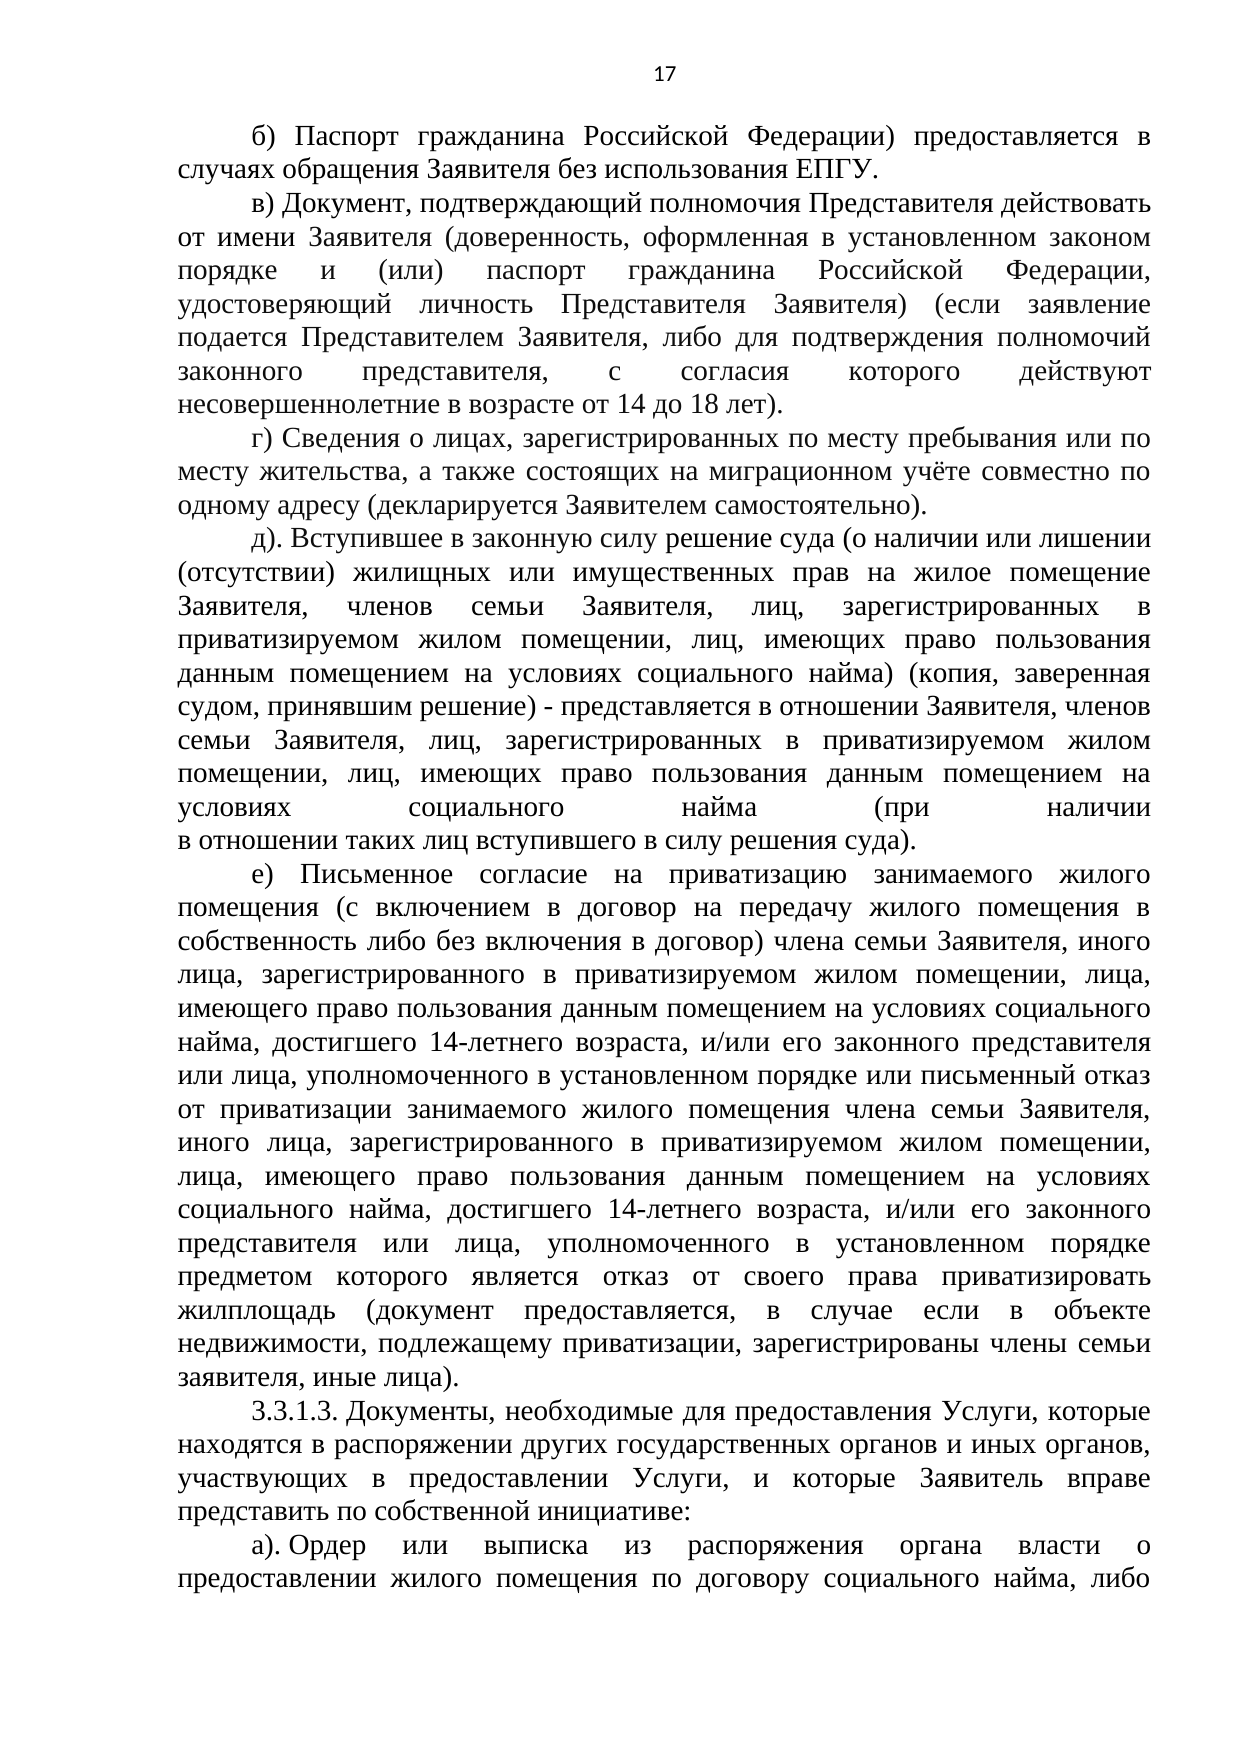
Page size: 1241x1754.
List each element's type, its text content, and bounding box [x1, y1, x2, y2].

text е) Письменное согласие на приватизацию занимаемого жилого помещения (с включением в договор на передачу жилого помещения в собственность либо без включения в договор) члена семьи Заявителя, иного лица, зарегистрированного в приватизируемом жилом помещении, лица, имеющего право пользования данным помещением на условиях социального найма, достигшего 14-летнего возраста, и/или его законного представителя или лица, уполномоченного в установленном порядке или письменный отказ от приватизации занимаемого жилого помещения члена семьи Заявителя, иного лица, зарегистрированного в приватизируемом жилом помещении, лица, имеющего право пользования данным помещением на условиях социального найма, достигшего 14-летнего возраста, и/или его законного представителя или лица, уполномоченного в установленном порядке предметом которого является отказ от своего права приватизировать жилплощадь (документ предоставляется, в случае если в объекте недвижимости, подлежащему приватизации, зарегистрированы члены семьи заявителя, иные лица). [177, 856, 1152, 1393]
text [177, 1527, 1152, 1594]
text 3.3.1.3. Документы, необходимые для предоставления Услуги, которые находятся в распоряжении других государственных органов и иных органов, участвующих в предоставлении Услуги, и которые Заявитель вправе представить по собственной инициативе: [177, 1393, 1152, 1527]
text г) Сведения о лицах, зарегистрированных по месту пребывания или по месту жительства, а также состоящих на миграционном учёте совместно по одному адресу (декларируется Заявителем самостоятельно). [177, 420, 1152, 521]
text в) Документ, подтверждающий полномочия Представителя действовать от имени Заявителя (доверенность, оформленная в установленном законом порядке и (или) паспорт гражданина Российской Федерации, удостоверяющий личность Представителя Заявителя) (если заявление подается Представителем Заявителя, либо для подтверждения полномочий законного представителя, с согласия которого действуют несовершеннолетние в возрасте от 14 до 18 лет). [177, 185, 1152, 420]
text д). Вступившее в законную силу решение суда (о наличии или лишении (отсутствии) жилищных или имущественных прав на жилое помещение Заявителя, членов семьи Заявителя, лиц, зарегистрированных в приватизируемом жилом помещении, лиц, имеющих право пользования данным помещением на условиях социального найма) (копия, заверенная судом, принявшим решение) - представляется в отношении Заявителя, членов семьи Заявителя, лиц, зарегистрированных в приватизируемом жилом помещении, лиц, имеющих право пользования данным помещением на условиях социального найма (при наличии в отношении таких лиц вступившего в силу решения суда). [177, 521, 1152, 856]
text б) Паспорт гражданина Российской Федерации) предоставляется в случаях обращения Заявителя без использования ЕПГУ. [177, 118, 1152, 185]
